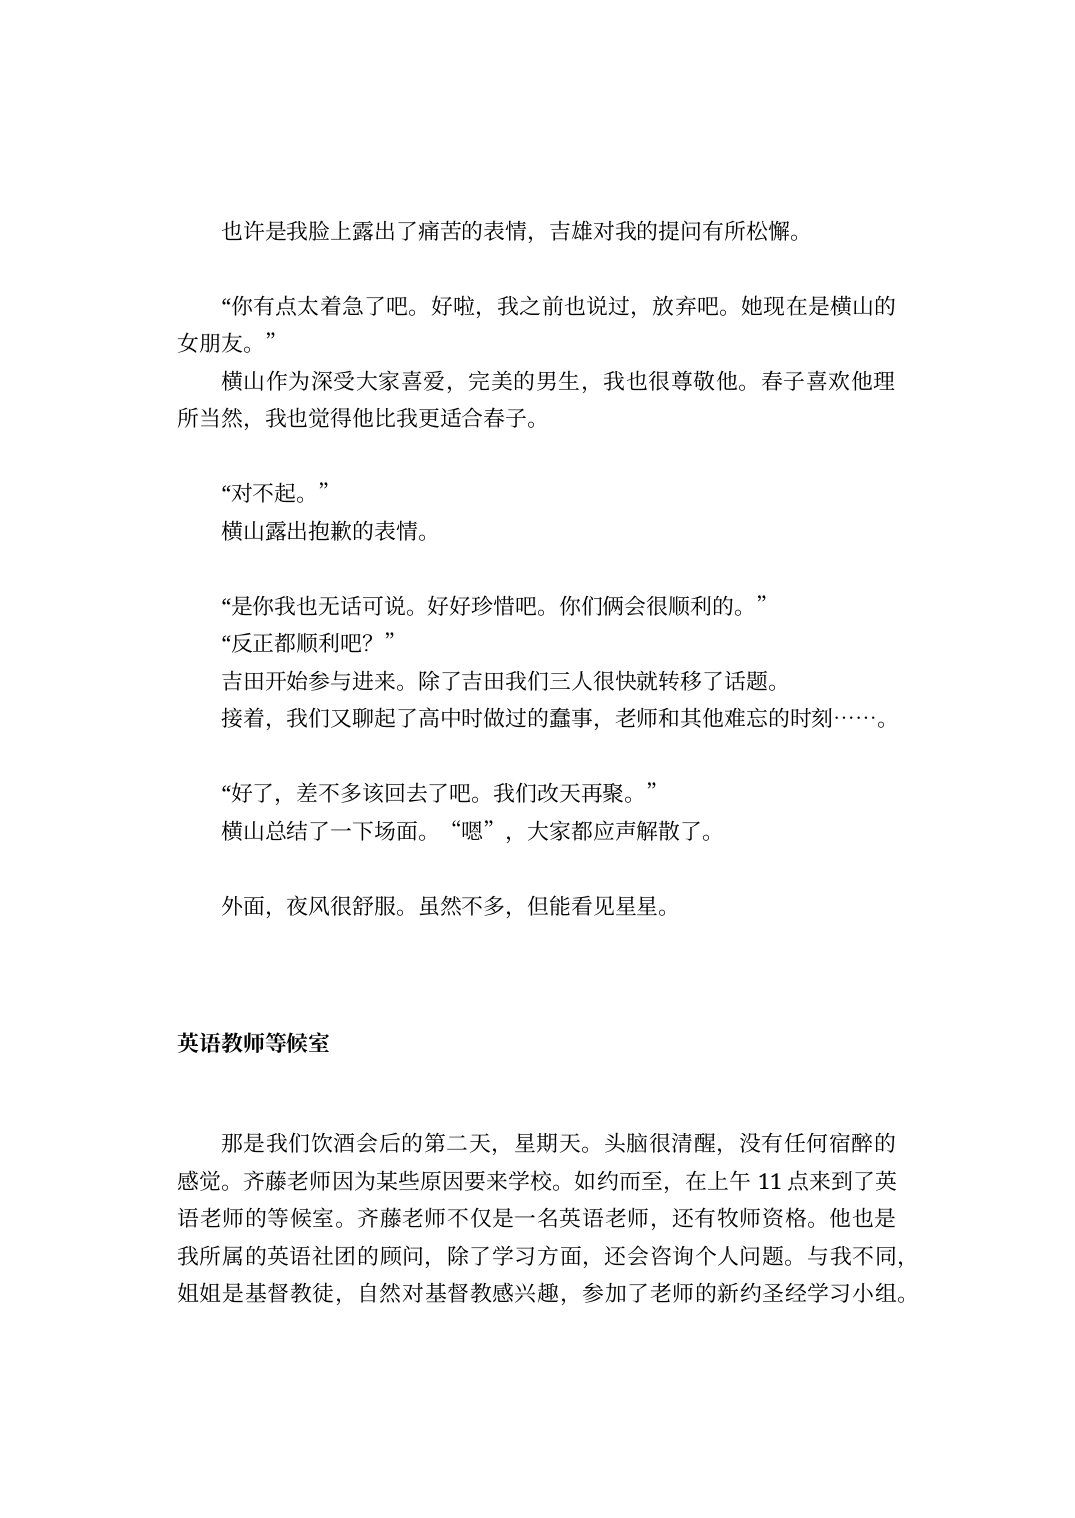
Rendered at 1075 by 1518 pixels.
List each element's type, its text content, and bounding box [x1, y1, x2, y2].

text 横山作为深受大家喜爱，完美的男生，我也很尊敬他。春子喜欢他理所当然，我也觉得他比我更适合春子。 [177, 361, 898, 436]
text 横山总结了一下场面。“嗯”，大家都应声解散了。 [177, 811, 898, 849]
text “你有点太着急了吧。好啦，我之前也说过，放弃吧。她现在是横山的女朋友。” [177, 286, 898, 361]
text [177, 1124, 898, 1311]
text “是你我也无话可说。好好珍惜吧。你们俩会很顺利的。” [177, 586, 898, 624]
text “好了，差不多该回去了吧。我们改天再聚。” [177, 774, 898, 811]
text “反正都顺利吧？” [177, 624, 898, 661]
text “对不起。” [177, 474, 898, 511]
text 也许是我脸上露出了痛苦的表情，吉雄对我的提问有所松懈。 [177, 211, 898, 249]
text 外面，夜风很舒服。虽然不多，但能看见星星。 [177, 886, 898, 924]
text 接着，我们又聊起了高中时做过的蠢事，老师和其他难忘的时刻……。 [177, 699, 898, 736]
text 吉田开始参与进来。除了吉田我们三人很快就转移了话题。 [177, 661, 898, 699]
text 英语教师等候室 [177, 1024, 898, 1061]
text 横山露出抱歉的表情。 [177, 511, 898, 549]
